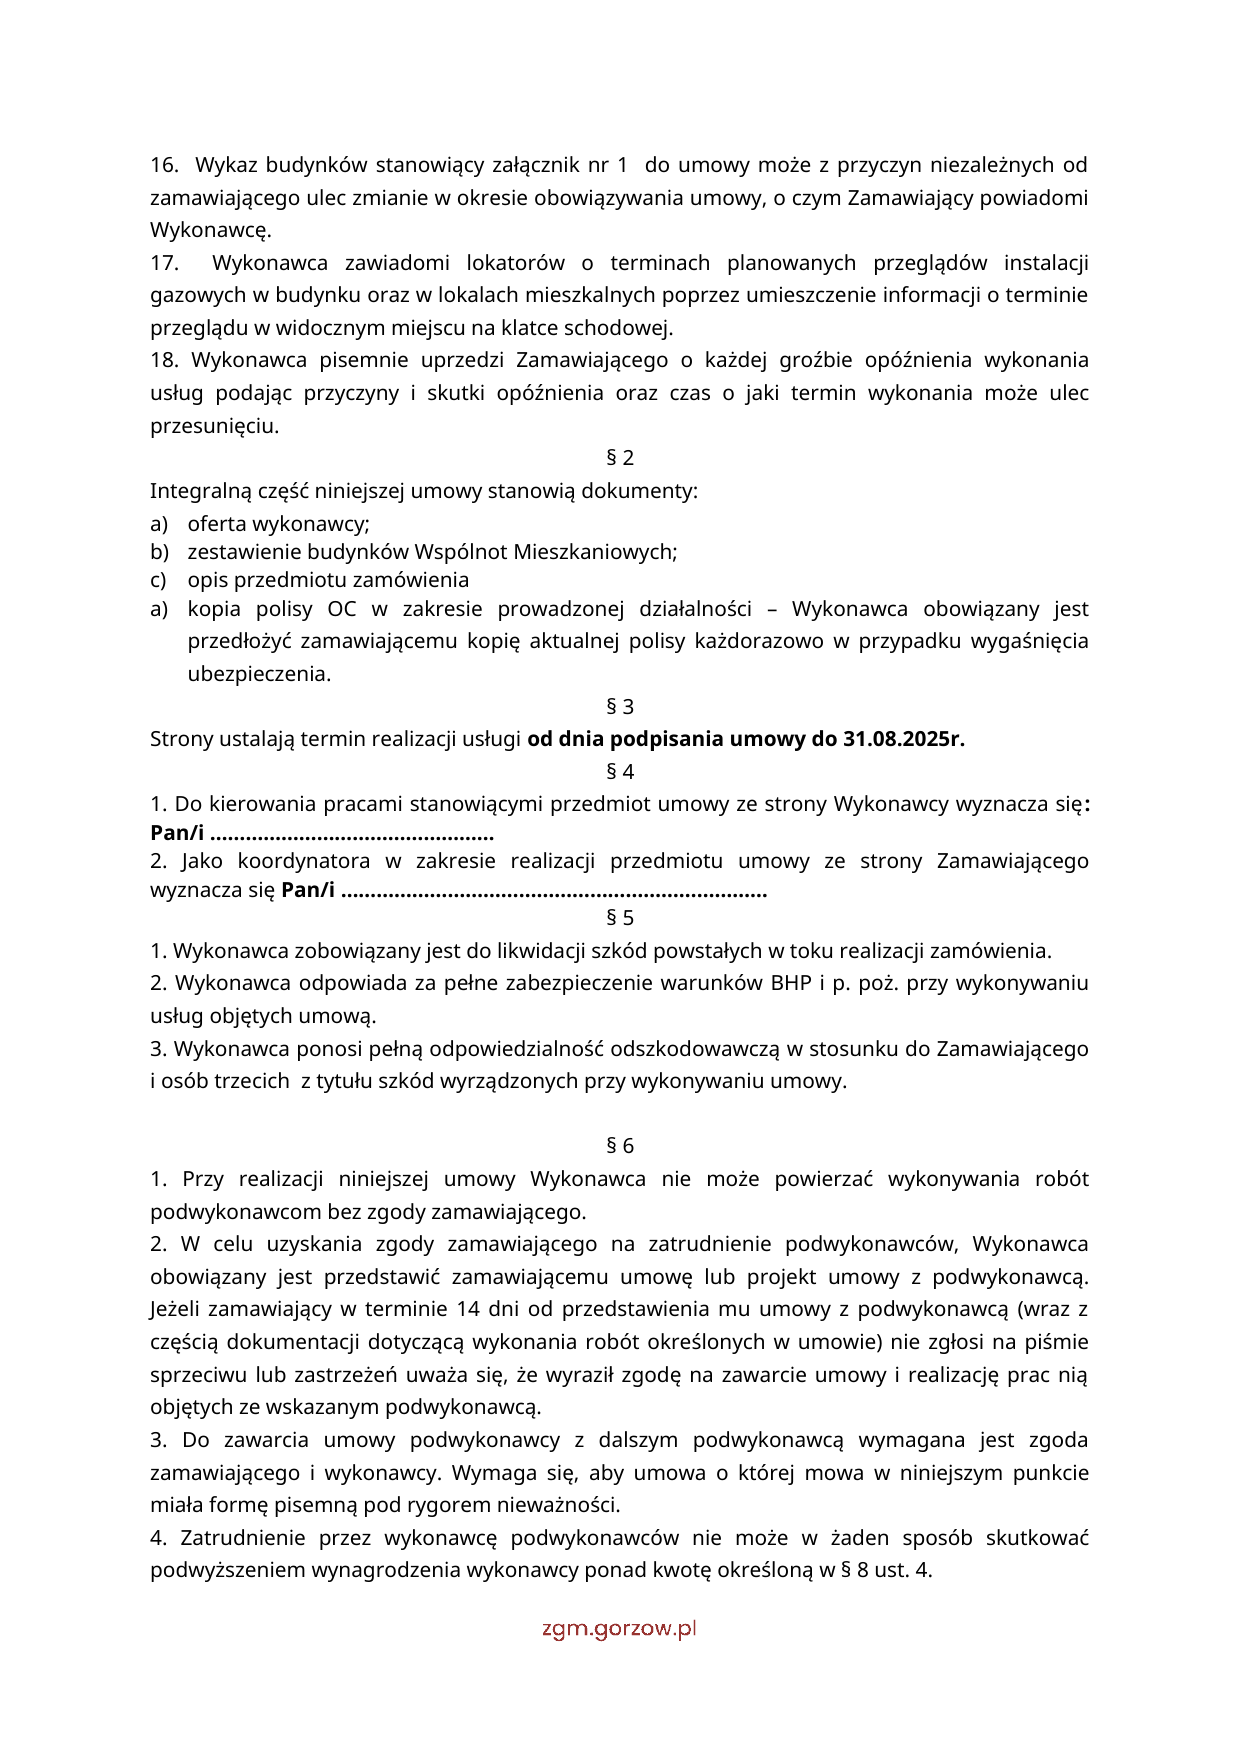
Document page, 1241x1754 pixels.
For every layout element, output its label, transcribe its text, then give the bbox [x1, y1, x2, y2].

text § 6 [150, 1132, 1090, 1160]
text 1. Wykonawca zobowiązany jest do likwidacji szkód powstałych w toku realizacji zamówienia. [150, 936, 1090, 964]
text 17. Wykonawca zawiadomi lokatorów o terminach planowanych przeglądów instalacji gazowych w budynku oraz w lokalach mieszkalnych poprzez umieszczenie informacji o terminie przeglądu w widocznym miejscu na klatce schodowej. [150, 248, 1090, 341]
text Integralną część niniejszej umowy stanowią dokumenty: [150, 476, 1090, 504]
text § 2 [150, 443, 1090, 472]
list oferta wykonawcy; [150, 509, 1090, 537]
text 16. Wykaz budynków stanowiący załącznik nr 1 do umowy może z przyczyn niezależnych od zamawiającego ulec zmianie w okresie obowiązywania umowy, o czym Zamawiający powiadomi Wykonawcę. [150, 150, 1090, 244]
picture [541, 1617, 698, 1649]
list kopia polisy OC w zakresie prowadzonej działalności – Wykonawca obowiązany jest przedłożyć zamawiającemu kopię aktualnej polisy każdorazowo w przypadku wygaśnięcia ubezpieczenia. [150, 594, 1090, 688]
text 3. Wykonawca ponosi pełną odpowiedzialność odszkodowawczą w stosunku do Zamawiającego i osób trzecich z tytułu szkód wyrządzonych przy wykonywaniu umowy. [150, 1034, 1090, 1095]
text Strony ustalają termin realizacji usługi od dnia podpisania umowy do 31.08.2025r. [150, 724, 1090, 753]
text 2. Jako koordynatora w zakresie realizacji przedmiotu umowy ze strony Zamawiającego wyznacza się Pan/i ……………………………………………………………… [150, 846, 1090, 903]
text 1. Do kierowania pracami stanowiącymi przedmiot umowy ze strony Wykonawcy wyznacza się: Pan/i ………………………………………… [150, 789, 1090, 846]
text § 4 [150, 757, 1090, 785]
text § 5 [150, 903, 1090, 932]
list opis przedmiotu zamówienia [150, 566, 1090, 594]
text § 3 [150, 692, 1090, 720]
list zestawienie budynków Wspólnot Mieszkaniowych; [150, 537, 1090, 566]
text 2. W celu uzyskania zgody zamawiającego na zatrudnienie podwykonawców, Wykonawca obowiązany jest przedstawić zamawiającemu umowę lub projekt umowy z podwykonawcą. Jeżeli zamawiający w terminie 14 dni od przedstawienia mu umowy z podwykonawcą (wraz z częścią dokumentacji dotyczącą wykonania robót określonych w umowie) nie zgłosi na piśmie sprzeciwu lub zastrzeżeń uważa się, że wyraził zgodę na zawarcie umowy i realizację prac nią objętych ze wskazanym podwykonawcą. [150, 1229, 1090, 1421]
text 2. Wykonawca odpowiada za pełne zabezpieczenie warunków BHP i p. poż. przy wykonywaniu usług objętych umową. [150, 968, 1090, 1029]
text 3. Do zawarcia umowy podwykonawcy z dalszym podwykonawcą wymagana jest zgoda zamawiającego i wykonawcy. Wymaga się, aby umowa o której mowa w niniejszym punkcie miała formę pisemną pod rygorem nieważności. [150, 1425, 1090, 1519]
text 1. Przy realizacji niniejszej umowy Wykonawca nie może powierzać wykonywania robót podwykonawcom bez zgody zamawiającego. [150, 1164, 1090, 1225]
text 4. Zatrudnienie przez wykonawcę podwykonawców nie może w żaden sposób skutkować podwyższeniem wynagrodzenia wykonawcy ponad kwotę określoną w § 8 ust. 4. [150, 1523, 1090, 1584]
text 18. Wykonawca pisemnie uprzedzi Zamawiającego o każdej groźbie opóźnienia wykonania usług podając przyczyny i skutki opóźnienia oraz czas o jaki termin wykonania może ulec przesunięciu. [150, 346, 1090, 439]
